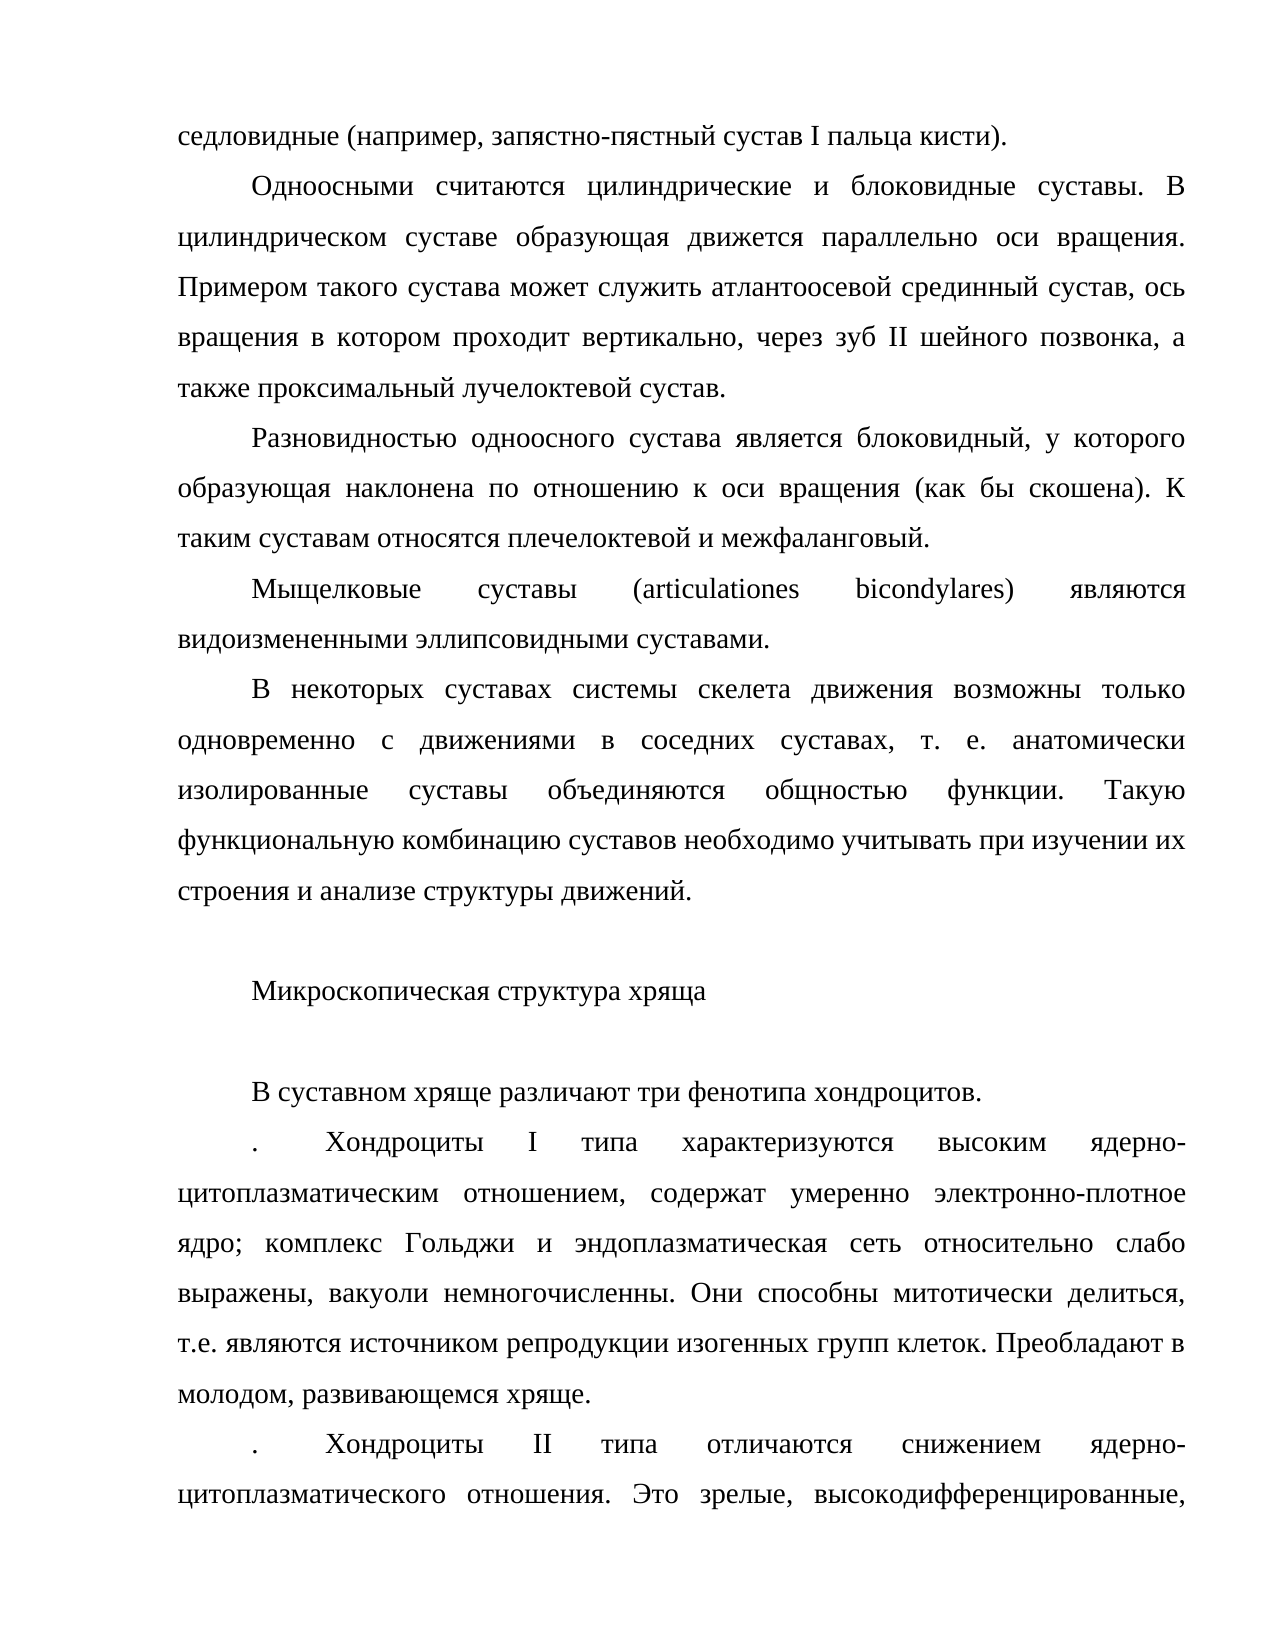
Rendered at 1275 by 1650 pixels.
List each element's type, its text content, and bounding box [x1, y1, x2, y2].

text В суставном хряще различают три фенотипа хондроцитов. [177, 1074, 1186, 1108]
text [177, 1426, 1186, 1510]
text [177, 118, 1186, 152]
subtitle Микроскопическая структура хряща [177, 973, 1186, 1007]
text . Хондроциты I типа характеризуются высоким ядерно-цитоплазматическим отношением, содержат умеренно электронно-плотное ядро; комплекс Гольджи и эндоплазматическая сеть относительно слабо выражены, вакуоли немногочисленны. Они способны митотически делиться, т.е. являются источником репродукции изогенных групп клеток. Преобладают в молодом, развивающемся хряще. [177, 1124, 1186, 1409]
text Разновидностью одноосного сустава является блоковидный, у которого образующая наклонена по отношению к оси вращения (как бы скошена). К таким суставам относятся плечелоктевой и межфаланговый. [177, 420, 1186, 554]
text Одноосными считаются цилиндрические и блоковидные суставы. В цилиндрическом суставе образующая движется параллельно оси вращения. Примером такого сустава может служить атлантоосевой срединный сустав, ось вращения в котором проходит вертикально, через зуб II шейного позвонка, а также проксимальный лучелоктевой сустав. [177, 168, 1186, 403]
text Мыщелковые суставы (articulationes bicondylares) являются видоизмененными эллипсовидными суставами. [177, 571, 1186, 655]
text В некоторых суставах системы скелета движения возможны только одновременно с движениями в соседних суставах, т. е. анатомически изолированные суставы объединяются общностью функции. Такую функциональную комбинацию суставов необходимо учитывать при изучении их строения и анализе структуры движений. [177, 672, 1186, 906]
